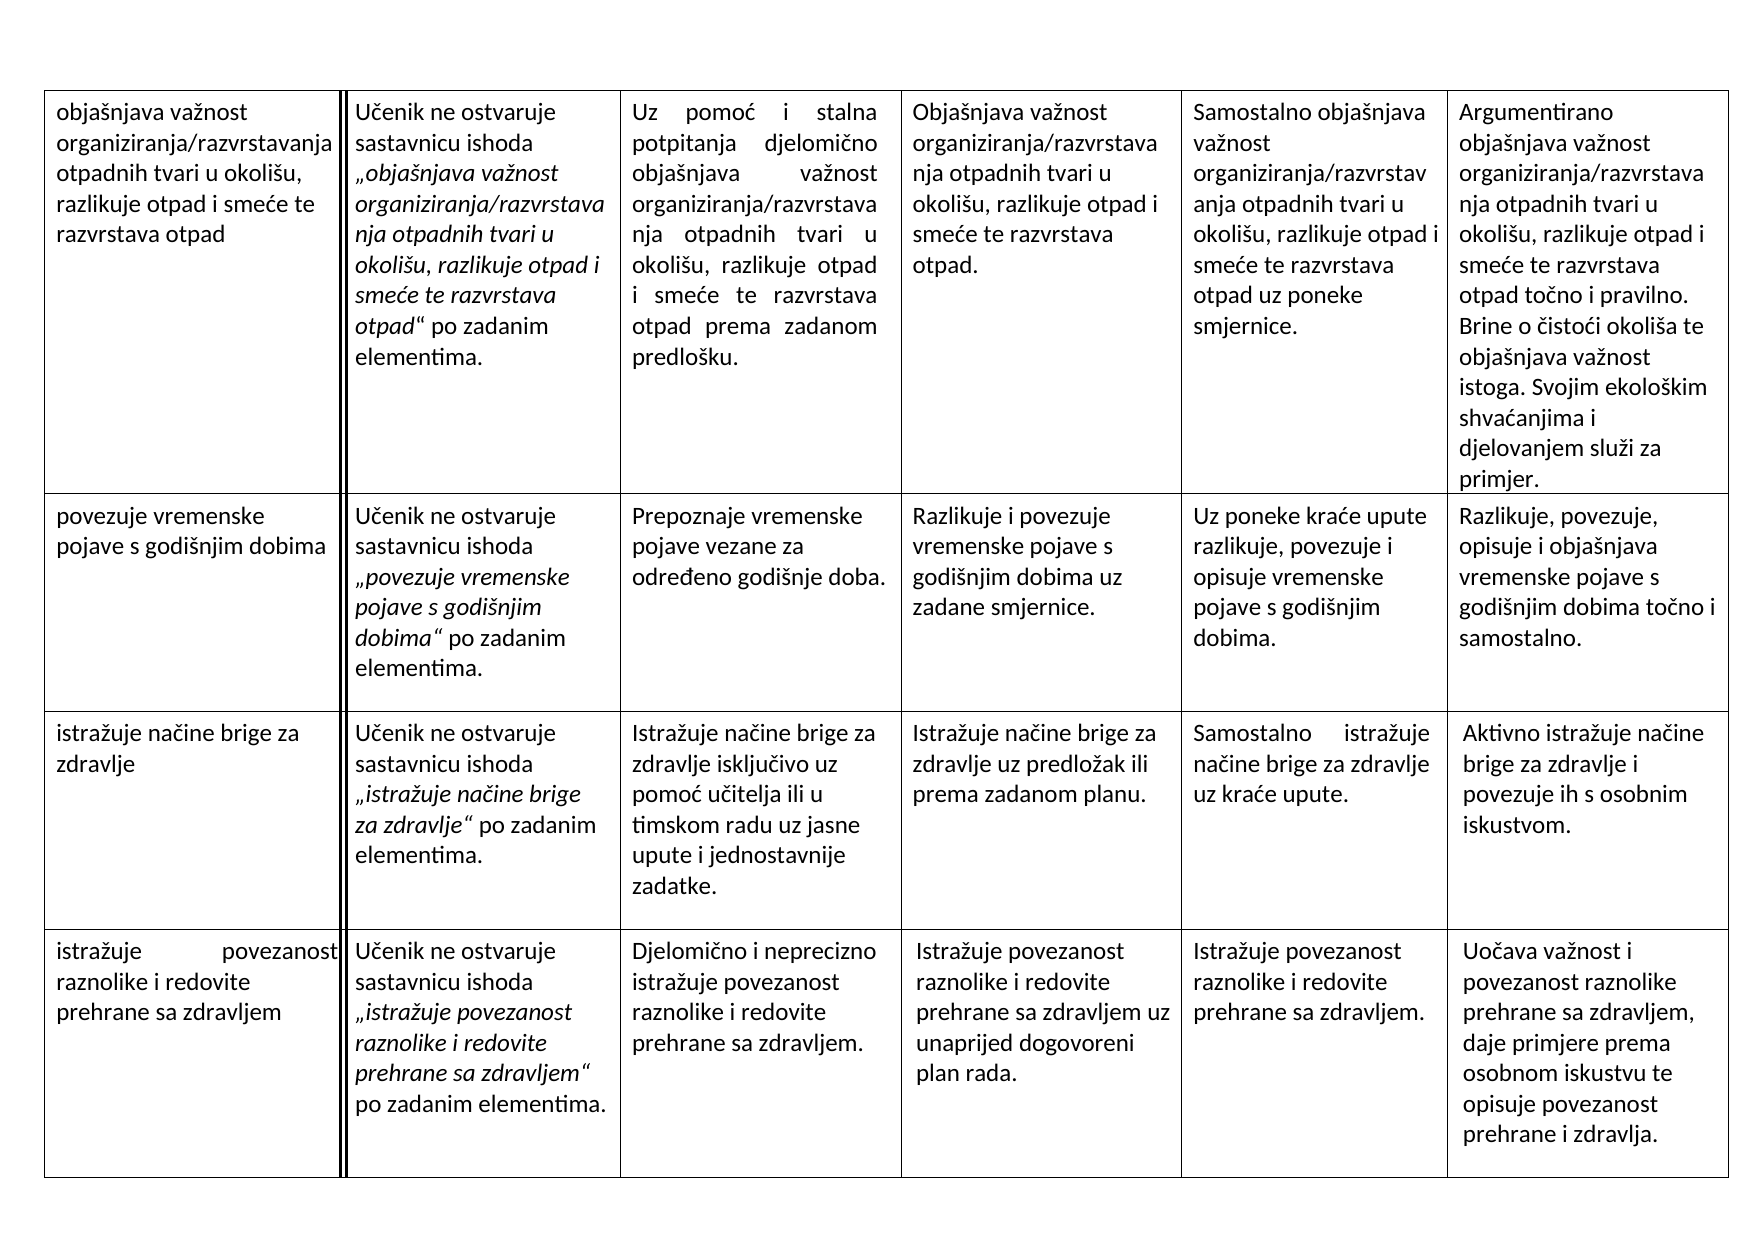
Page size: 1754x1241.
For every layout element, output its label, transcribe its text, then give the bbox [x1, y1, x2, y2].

table_cell istražuje povezanost raznolike i redovite prehrane sa zdravljem [45, 930, 339, 1177]
table_cell Istražuje povezanost raznolike i redovite prehrane sa zdravljem uz unaprijed dogovoreni plan rada. [902, 930, 1181, 1177]
table_cell Prepoznaje vremenske pojave vezane za određeno godišnje doba. [621, 494, 901, 711]
table_cell Samostalno istražuje načine brige za zdravlje uz kraće upute. [1182, 712, 1447, 929]
table_cell Učenik ne ostvaruje sastavnicu ishoda „istražuje povezanost raznolike i redovite prehrane sa zdravljem“ po zadanim elementima. [348, 930, 620, 1177]
table_cell povezuje vremenske pojave s godišnjim dobima [45, 494, 339, 711]
table_cell Razlikuje i povezuje vremenske pojave s godišnjim dobima uz zadane smjernice. [902, 494, 1181, 711]
table_cell Učenik ne ostvaruje sastavnicu ishoda „istražuje načine brige za zdravlje“ po zadanim elementima. [348, 712, 620, 929]
table_header Argumentirano objašnjava važnost organiziranja/razvrstava nja otpadnih tvari u okolišu, razlikuje otpad i smeće te razvrstava otpad točno i pravilno. Brine o čistoći okoliša te objašnjava važnost istoga. Svojim ekološkim shvaćanjima i djelovanjem služi za primjer. [1448, 91, 1728, 493]
table_header Samostalno objašnjava važnost organiziranja/razvrstav anja otpadnih tvari u okolišu, razlikuje otpad i smeće te razvrstava otpad uz poneke smjernice. [1182, 91, 1447, 493]
table_header Uz pomoć i stalna potpitanja djelomično objašnjava važnost organiziranja/razvrstava nja otpadnih tvari u okolišu, razlikuje otpad i smeće te razvrstava otpad prema zadanom predlošku. [621, 91, 901, 493]
table_cell Uočava važnost i povezanost raznolike prehrane sa zdravljem, daje primjere prema osobnom iskustvu te opisuje povezanost prehrane i zdravlja. [1448, 930, 1728, 1177]
table_cell Razlikuje, povezuje, opisuje i objašnjava vremenske pojave s godišnjim dobima točno i samostalno. [1448, 494, 1728, 711]
table_cell Istražuje načine brige za zdravlje uz predložak ili prema zadanom planu. [902, 712, 1181, 929]
table_header objašnjava važnost organiziranja/razvrstavanja otpadnih tvari u okolišu, razlikuje otpad i smeće te razvrstava otpad [45, 91, 339, 493]
table_cell Istražuje načine brige za zdravlje isključivo uz pomoć učitelja ili u timskom radu uz jasne upute i jednostavnije zadatke. [621, 712, 901, 929]
table_cell Aktivno istražuje načine brige za zdravlje i povezuje ih s osobnim iskustvom. [1448, 712, 1728, 929]
table_header Učenik ne ostvaruje sastavnicu ishoda „objašnjava važnost organiziranja/razvrstava nja otpadnih tvari u okolišu, razlikuje otpad i smeće te razvrstava otpad“ po zadanim elementima. [348, 91, 620, 493]
table_cell Djelomično i neprecizno istražuje povezanost raznolike i redovite prehrane sa zdravljem. [621, 930, 901, 1177]
table_cell Istražuje povezanost raznolike i redovite prehrane sa zdravljem. [1182, 930, 1447, 1177]
table_cell Učenik ne ostvaruje sastavnicu ishoda „povezuje vremenske pojave s godišnjim dobima“ po zadanim elementima. [348, 494, 620, 711]
table_header Objašnjava važnost organiziranja/razvrstava nja otpadnih tvari u okolišu, razlikuje otpad i smeće te razvrstava otpad. [902, 91, 1181, 493]
table_cell Uz poneke kraće upute razlikuje, povezuje i opisuje vremenske pojave s godišnjim dobima. [1182, 494, 1447, 711]
table_cell istražuje načine brige za zdravlje [45, 712, 339, 929]
